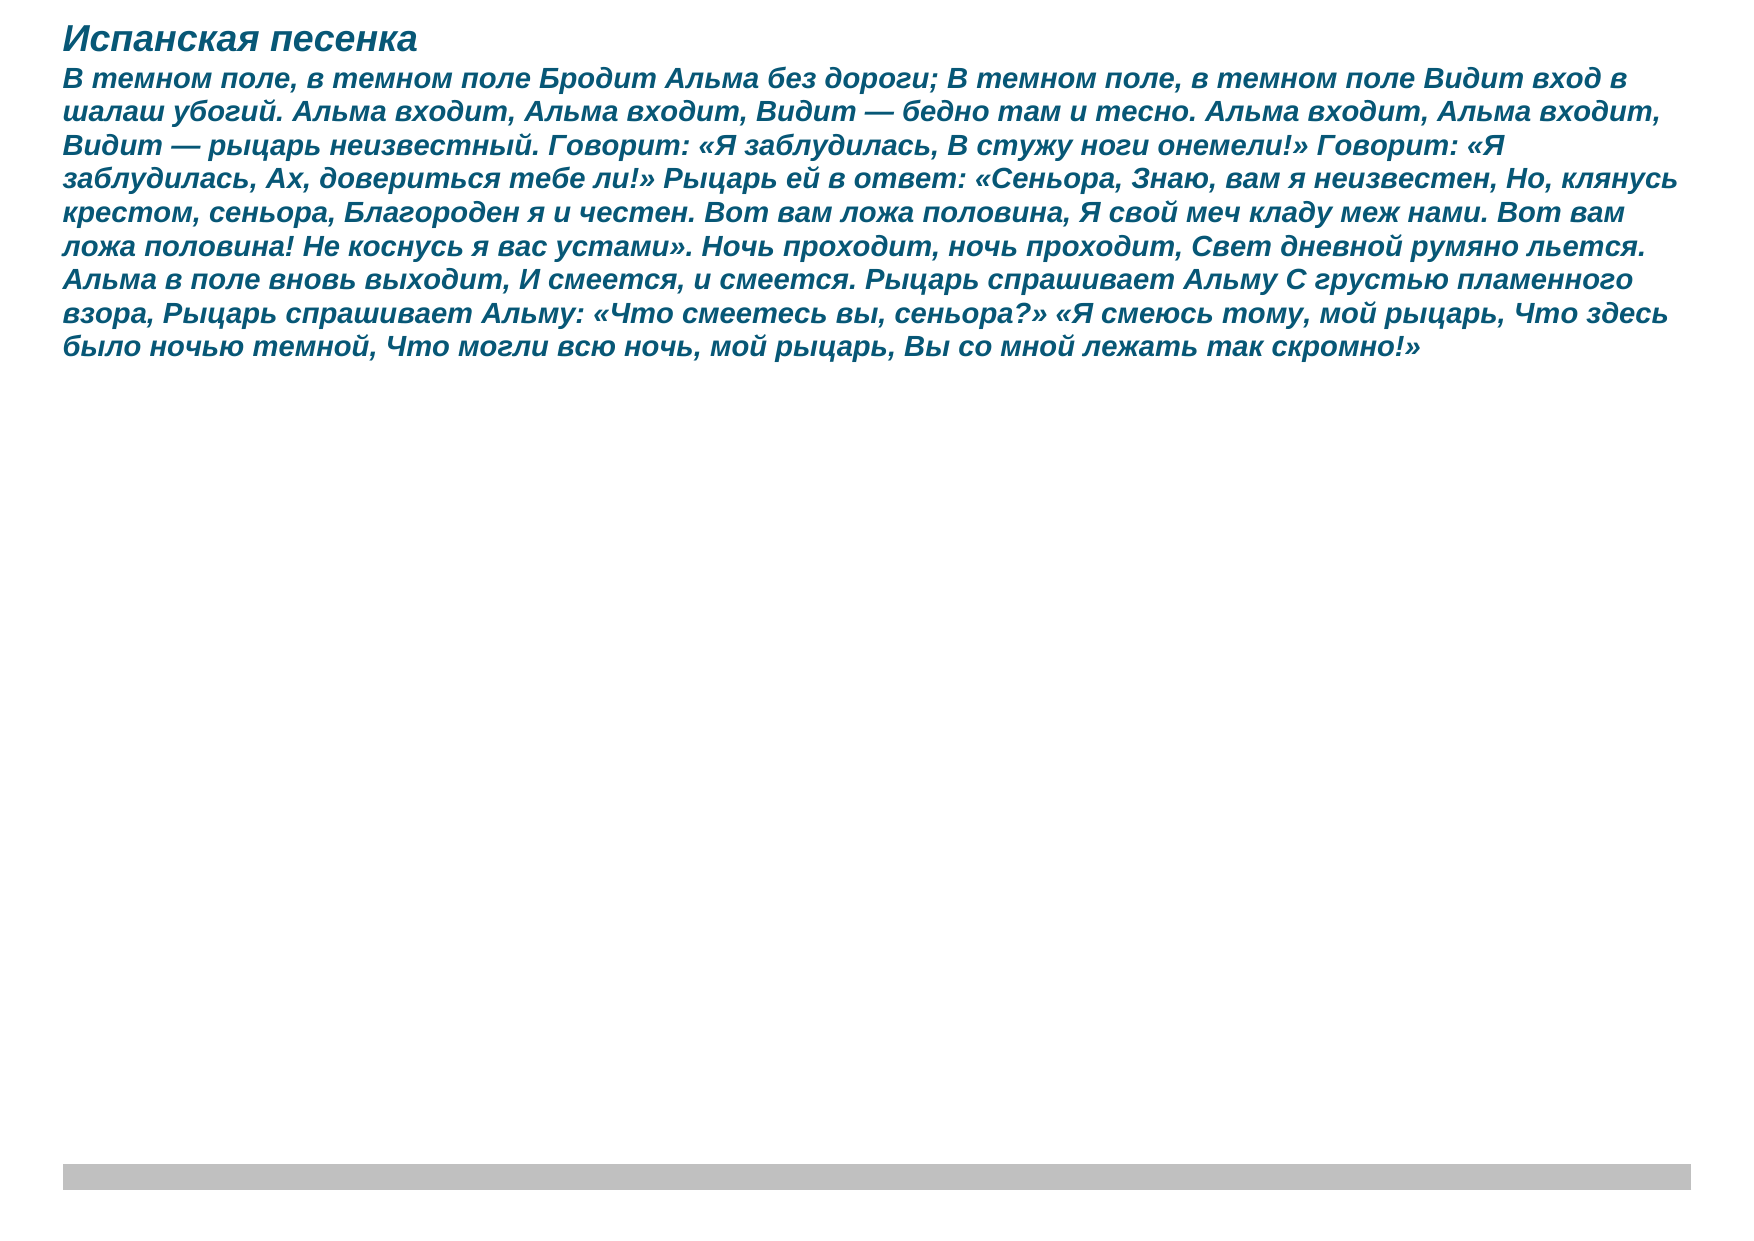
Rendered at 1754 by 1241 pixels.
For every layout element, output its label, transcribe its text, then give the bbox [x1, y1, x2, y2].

text В темном поле, в темном поле [62, 61, 1691, 363]
subtitle Испанская песенка [62, 17, 1691, 60]
